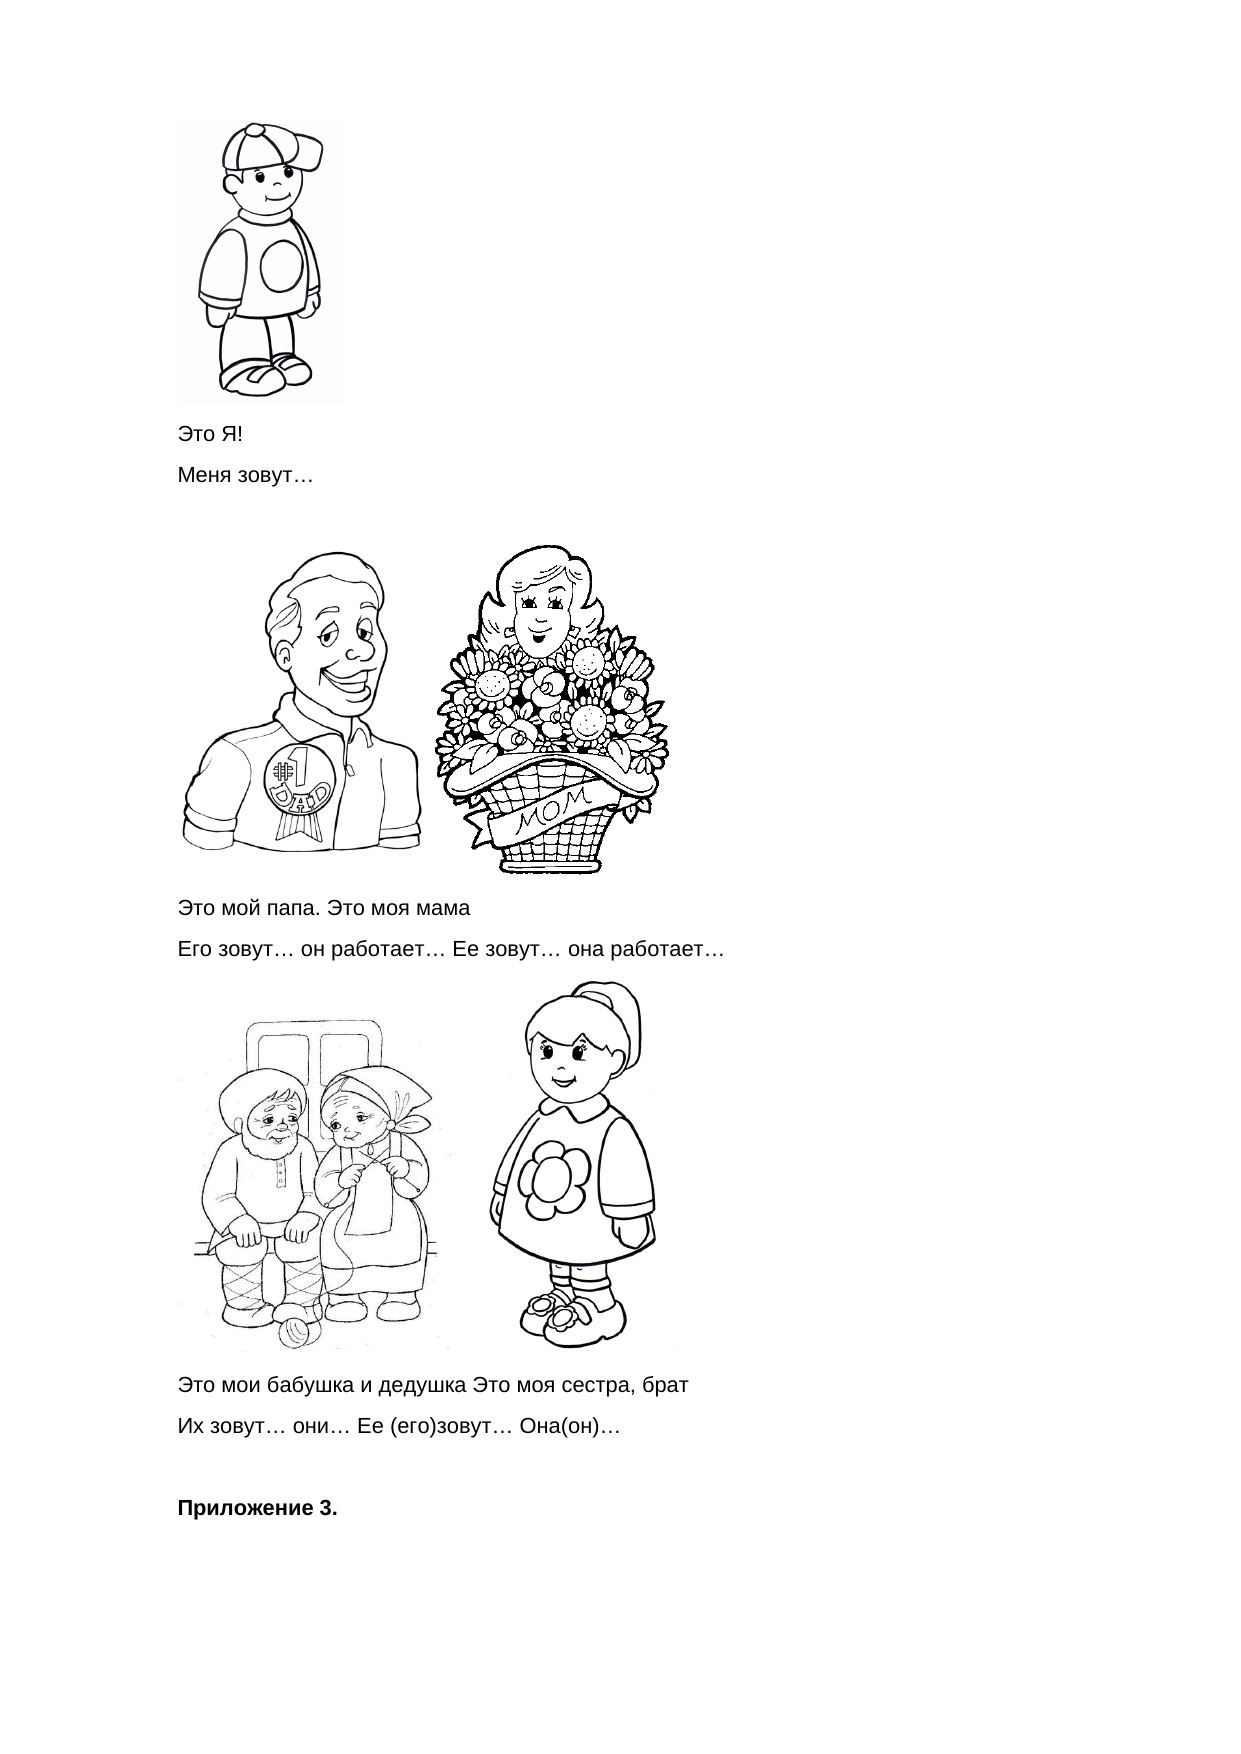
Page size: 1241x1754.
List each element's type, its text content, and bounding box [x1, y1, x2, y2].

picture [177, 550, 428, 875]
text Приложение 3. [177, 1495, 1152, 1520]
text Это мой папа. Это моя мама [177, 895, 1152, 921]
text Меня зовут… [177, 462, 1152, 487]
picture [462, 977, 688, 1352]
text Это мои бабушка и дедушка Это моя сестра, брат [177, 1372, 1152, 1397]
picture [177, 118, 348, 406]
picture [177, 995, 457, 1352]
text Их зовут… они… Ее (его)зовут… Она(он)… [177, 1413, 1152, 1438]
text Его зовут… он работает… Ее зовут… она работает… [177, 936, 1152, 961]
text Это Я! [177, 421, 1152, 446]
picture [433, 543, 670, 875]
